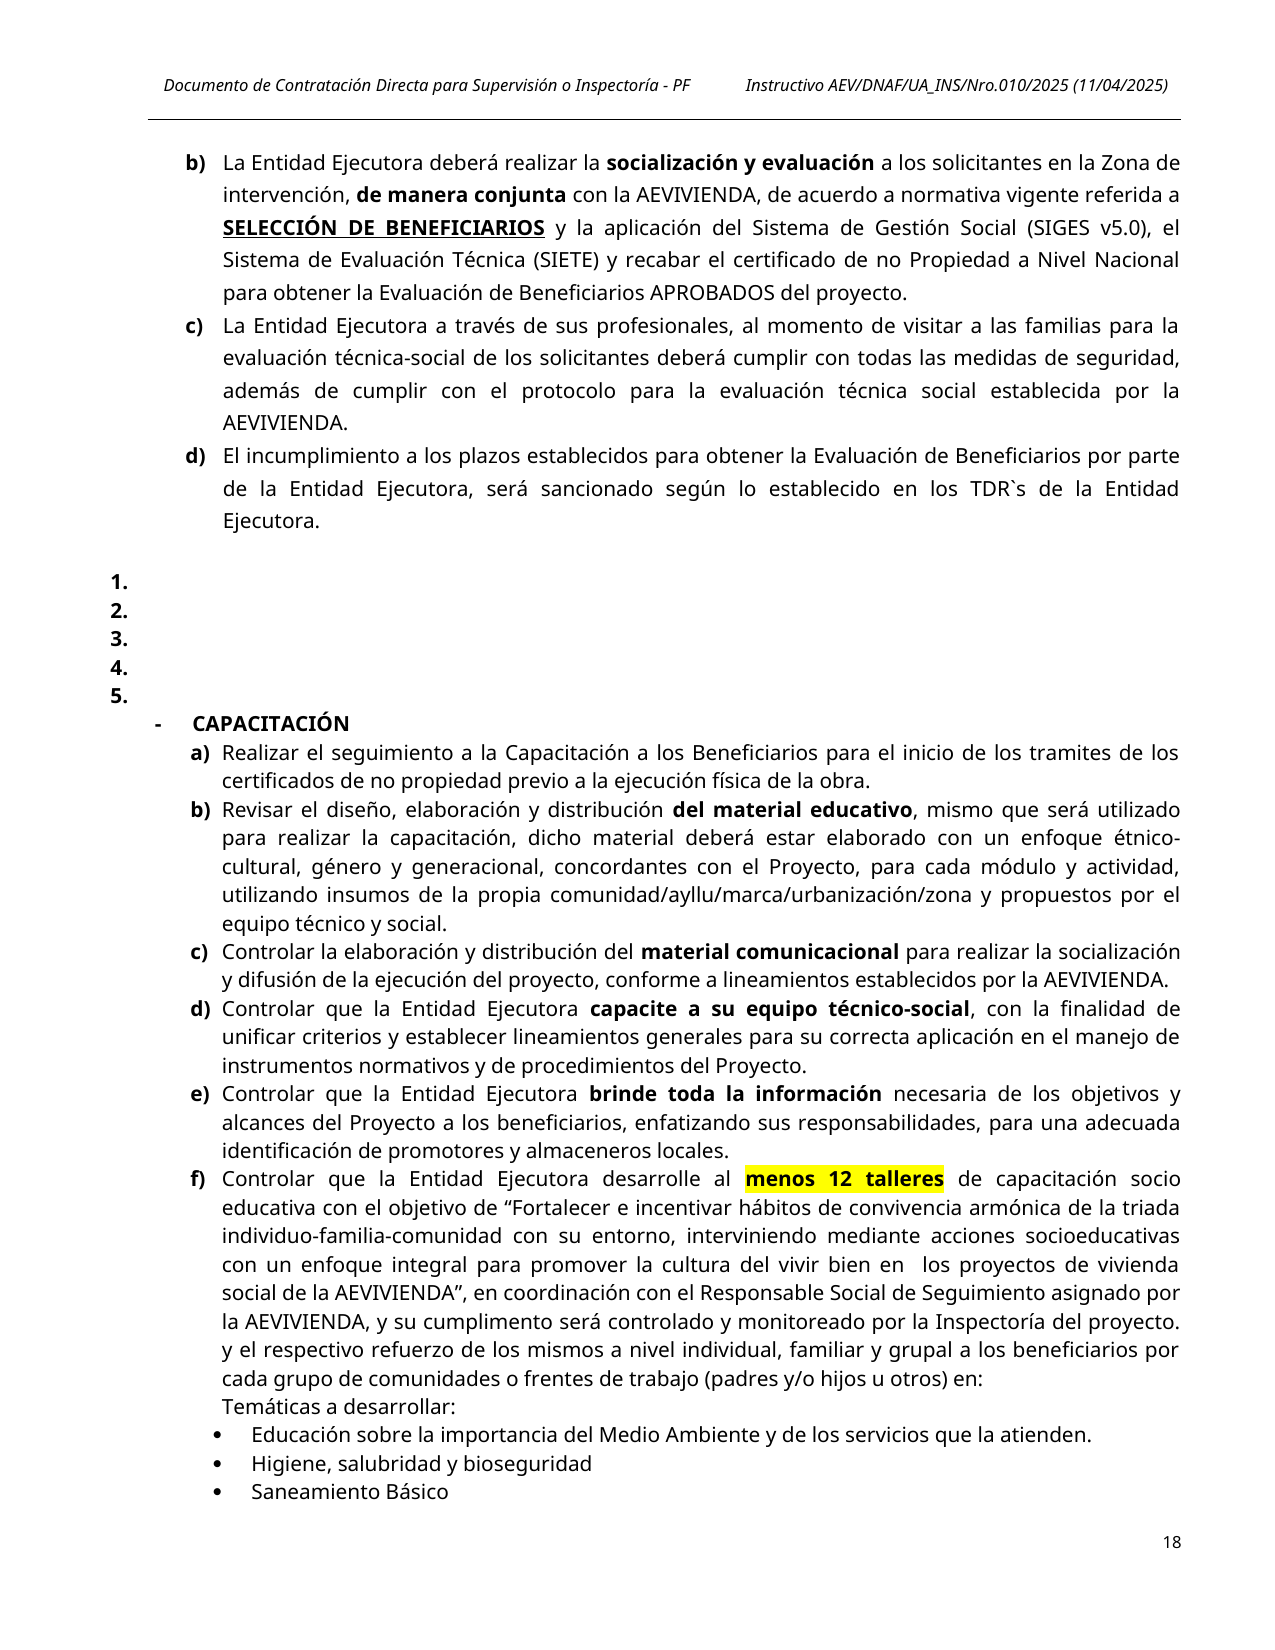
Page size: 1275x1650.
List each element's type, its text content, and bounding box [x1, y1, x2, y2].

list Controlar que la Entidad Ejecutora brinde toda la información necesaria de los objetivos y alcances del Proyecto a los beneficiarios, enfatizando sus responsabilidades, para una adecuada identificación de promotores y almaceneros locales. [190, 1079, 1181, 1164]
list Controlar que la Entidad Ejecutora capacite a su equipo técnico-social, con la finalidad de unificar criterios y establecer lineamientos generales para su correcta aplicación en el manejo de instrumentos normativos y de procedimientos del Proyecto. [190, 994, 1181, 1079]
list Realizar el seguimiento a la Capacitación a los Beneficiarios para el inicio de los tramites de los certificados de no propiedad previo a la ejecución física de la obra. [190, 738, 1181, 795]
list La Entidad Ejecutora deberá realizar la socialización y evaluación a los solicitantes en la Zona de intervención, de manera conjunta con la AEVIVIENDA, de acuerdo a normativa vigente referida a SELECCIÓN DE BENEFICIARIOS y la aplicación del Sistema de Gestión Social (SIGES v5.0), el Sistema de Evaluación Técnica (SIETE) y recabar el certificado de no Propiedad a Nivel Nacional para obtener la Evaluación de Beneficiarios APROBADOS del proyecto. [185, 148, 1181, 307]
list CAPACITACIÓN [154, 709, 1181, 738]
list Higiene, salubridad y bioseguridad [214, 1449, 1181, 1477]
list Controlar que la Entidad Ejecutora desarrolle al menos 12 talleres de capacitación socio educativa con el objetivo de “Fortalecer e incentivar hábitos de convivencia armónica de la triada individuo-familia-comunidad con su entorno, interviniendo mediante acciones socioeducativas con un enfoque integral para promover la cultura del vivir bien en los proyectos de vivienda social de la AEVIVIENDA”, en coordinación con el Responsable Social de Seguimiento asignado por la AEVIVIENDA, y su cumplimento será controlado y monitoreado por la Inspectoría del proyecto. y el respectivo refuerzo de los mismos a nivel individual, familiar y grupal a los beneficiarios por cada grupo de comunidades o frentes de trabajo (padres y/o hijos u otros) en: [190, 1164, 1181, 1392]
list Revisar el diseño, elaboración y distribución del material educativo, mismo que será utilizado para realizar la capacitación, dicho material deberá estar elaborado con un enfoque étnico-cultural, género y generacional, concordantes con el Proyecto, para cada módulo y actividad, utilizando insumos de la propia comunidad/ayllu/marca/urbanización/zona y propuestos por el equipo técnico y social. [190, 795, 1181, 937]
list El incumplimiento a los plazos establecidos para obtener la Evaluación de Beneficiarios por parte de la Entidad Ejecutora, será sancionado según lo establecido en los TDR`s de la Entidad Ejecutora. [185, 441, 1181, 535]
list La Entidad Ejecutora a través de sus profesionales, al momento de visitar a las familias para la evaluación técnica-social de los solicitantes deberá cumplir con todas las medidas de seguridad, además de cumplir con el protocolo para la evaluación técnica social establecida por la AEVIVIENDA. [185, 311, 1181, 437]
text Temáticas a desarrollar: [222, 1392, 1181, 1421]
list Educación sobre la importancia del Medio Ambiente y de los servicios que la atienden. [214, 1421, 1181, 1449]
list Saneamiento Básico [214, 1477, 1181, 1506]
list Controlar la elaboración y distribución del material comunicacional para realizar la socialización y difusión de la ejecución del proyecto, conforme a lineamientos establecidos por la AEVIVIENDA. [190, 937, 1181, 994]
